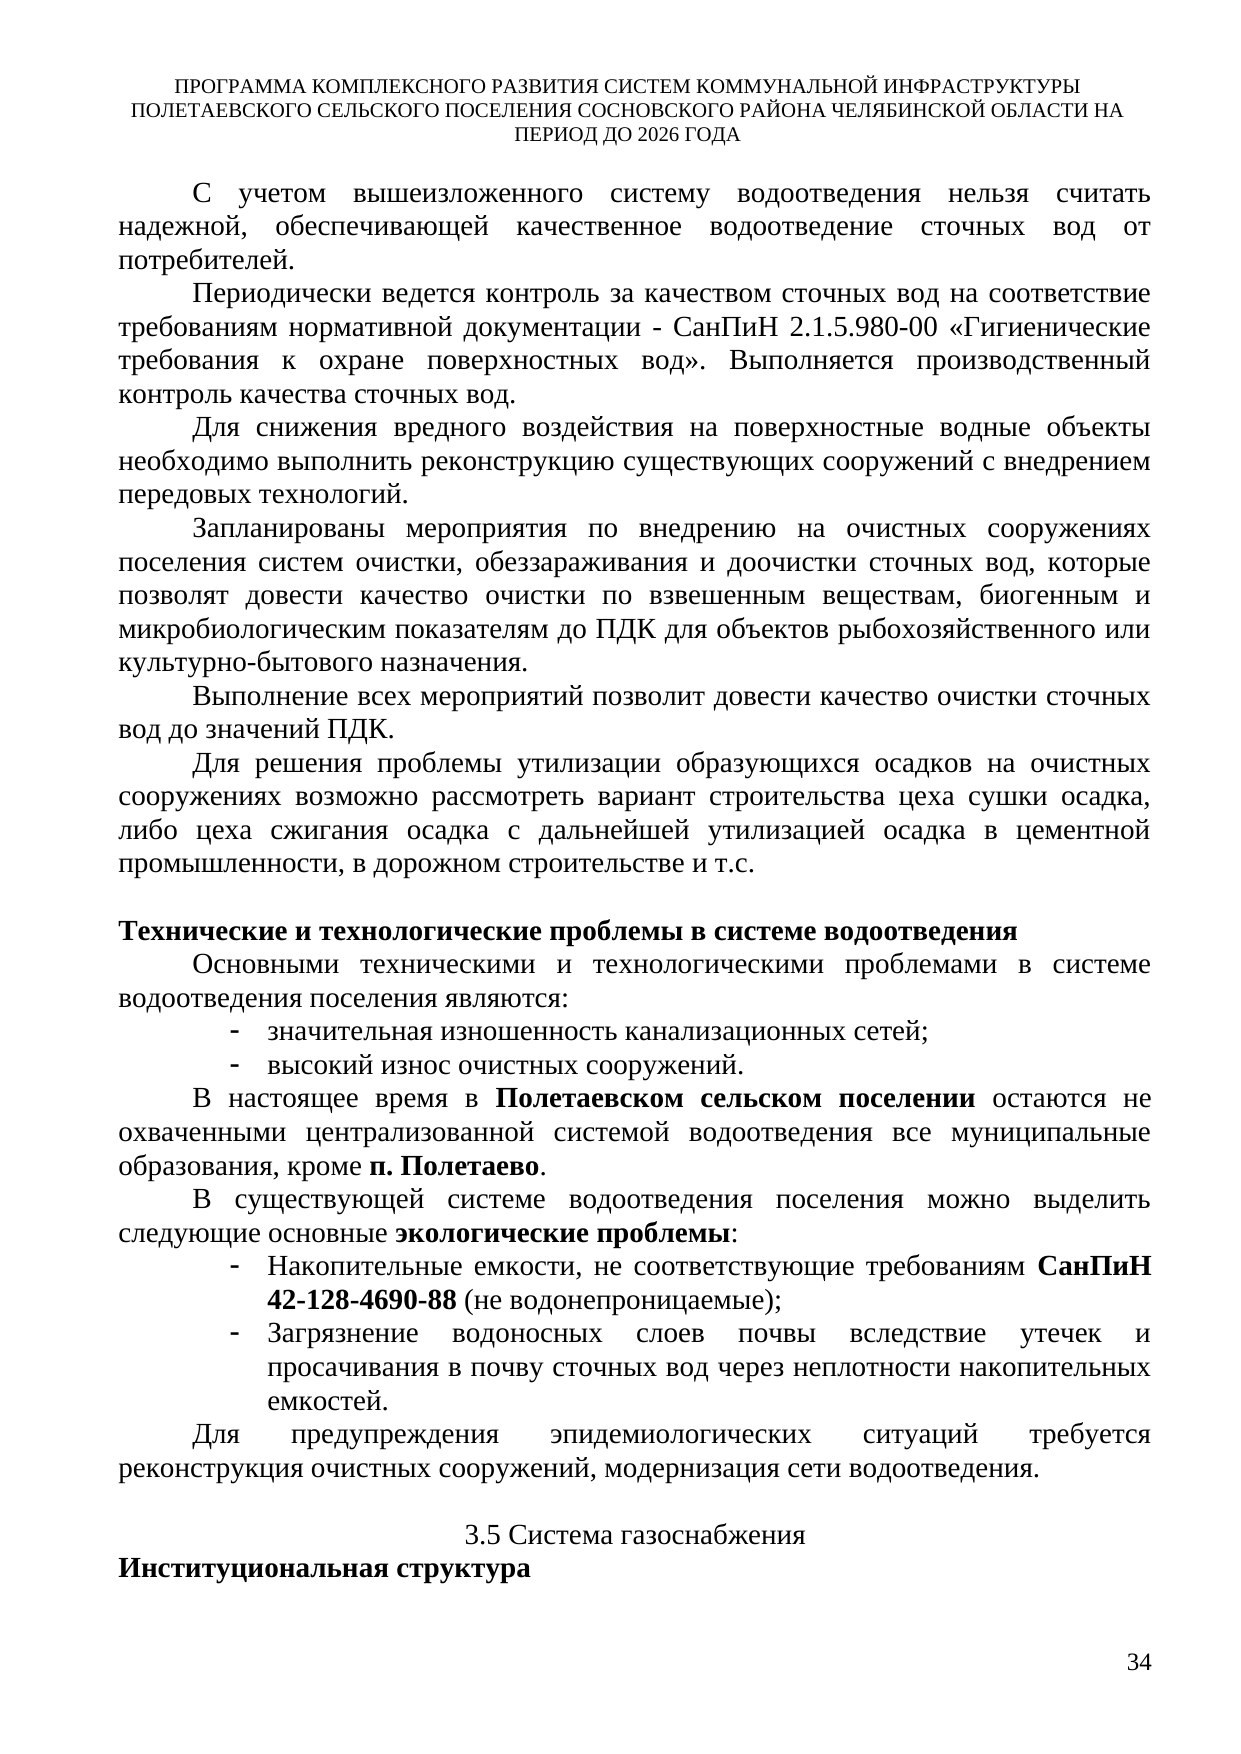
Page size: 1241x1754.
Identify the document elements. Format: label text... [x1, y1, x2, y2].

list Накопительные емкости, не соответствующие требованиям СанПиН 42-128-4690-88 (не водонепроницаемые); [229, 1248, 1152, 1316]
list Загрязнение водоносных слоев почвы вследствие утечек и просачивания в почву сточных вод через неплотности накопительных емкостей. [229, 1316, 1152, 1416]
text Основными техническими и технологическими проблемами в системе водоотведения поселения являются: [118, 946, 1152, 1013]
text Для снижения вредного воздействия на поверхностные водные объекты необходимо выполнить реконструкцию существующих сооружений с внедрением передовых технологий. [118, 409, 1152, 510]
text С учетом вышеизложенного систему водоотведения нельзя считать надежной, обеспечивающей качественное водоотведение сточных вод от потребителей. [118, 175, 1152, 275]
text 3.5 Система газоснабжения [118, 1517, 1152, 1550]
text Периодически ведется контроль за качеством сточных вод на соответствие требованиям нормативной документации - СанПиН 2.1.5.980-00 «Гигиенические требования к охране поверхностных вод». Выполняется производственный контроль качества сточных вод. [118, 275, 1152, 409]
text Для предупреждения эпидемиологических ситуаций требуется реконструкция очистных сооружений, модернизация сети водоотведения. [118, 1416, 1152, 1483]
text Выполнение всех мероприятий позволит довести качество очистки сточных вод до значений ПДК. [118, 678, 1152, 745]
text В настоящее время в Полетаевском сельском поселении остаются не охваченными централизованной системой водоотведения все муниципальные образования, кроме п. Полетаево. [118, 1081, 1152, 1181]
text Институциональная структура [118, 1550, 1152, 1584]
list значительная изношенность канализационных сетей; [229, 1013, 1152, 1047]
text В существующей системе водоотведения поселения можно выделить следующие основные экологические проблемы: [118, 1181, 1152, 1248]
text Для решения проблемы утилизации образующихся осадков на очистных сооружениях возможно рассмотреть вариант строительства цеха сушки осадка, либо цеха сжигания осадка с дальнейшей утилизацией осадка в цементной промышленности, в дорожном строительстве и т.с. [118, 745, 1152, 879]
list высокий износ очистных сооружений. [229, 1047, 1152, 1081]
text Запланированы мероприятия по внедрению на очистных сооружениях поселения систем очистки, обеззараживания и доочистки сточных вод, которые позволят довести качество очистки по взвешенным веществам, биогенным и микробиологическим показателям до ПДК для объектов рыбохозяйственного или культурно-бытового назначения. [118, 510, 1152, 678]
text Технические и технологические проблемы в системе водоотведения [118, 913, 1152, 946]
